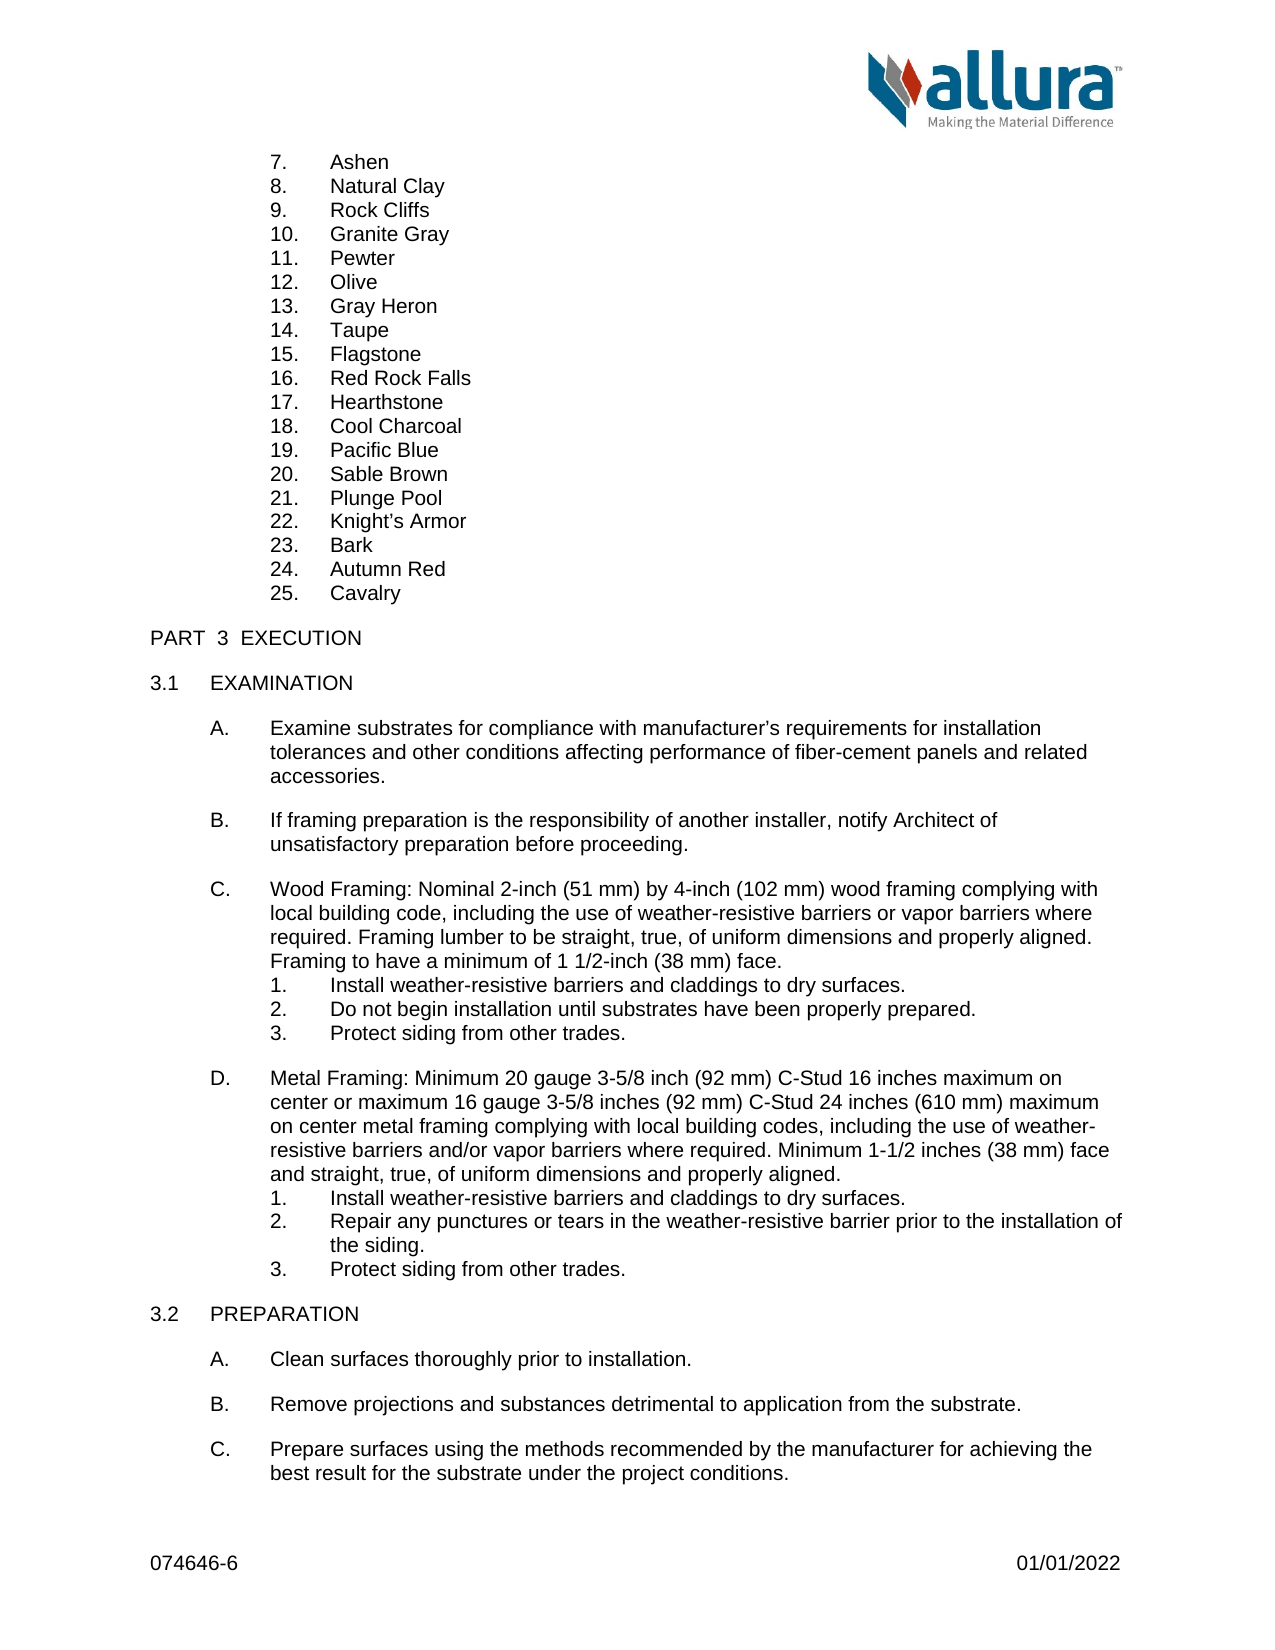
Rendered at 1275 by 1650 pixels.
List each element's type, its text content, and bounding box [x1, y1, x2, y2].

text EXAMINATION [150, 671, 1125, 695]
text Taupe [270, 318, 1125, 342]
text Pacific Blue [270, 437, 1125, 461]
text Gray Heron [270, 294, 1125, 318]
text Granite Gray [270, 222, 1125, 246]
text Flagstone [270, 342, 1125, 366]
text Autumn Red [270, 557, 1125, 581]
picture [866, 47, 1123, 129]
text Install weather-resistive barriers and claddings to dry surfaces. [270, 973, 1125, 997]
text Clean surfaces thoroughly prior to installation. [210, 1347, 1125, 1371]
text If framing preparation is the responsibility of another installer, notify Architect of unsatisfactory preparation before proceeding. [210, 808, 1125, 856]
text Natural Clay [270, 174, 1125, 198]
text Cool Charcoal [270, 413, 1125, 437]
text Red Rock Falls [270, 366, 1125, 389]
text Examine substrates for compliance with manufacturer’s requirements for installation tolerances and other conditions affecting performance of fiber-cement panels and related accessories. [210, 716, 1125, 787]
text Plunge Pool [270, 485, 1125, 509]
text Bark [270, 533, 1125, 557]
text Install weather-resistive barriers and claddings to dry surfaces. [270, 1185, 1125, 1209]
text Cavalry [270, 581, 1125, 605]
text Do not begin installation until substrates have been properly prepared. [270, 997, 1125, 1021]
list EXECUTION [150, 626, 1125, 650]
text Olive [270, 270, 1125, 294]
text Rock Cliffs [270, 198, 1125, 222]
text PREPARATION [150, 1302, 1125, 1326]
text Pewter [270, 246, 1125, 270]
text Protect siding from other trades. [270, 1021, 1125, 1045]
text Remove projections and substances detrimental to application from the substrate. [210, 1392, 1125, 1416]
text Wood Framing: Nominal 2-inch (51 mm) by 4-inch (102 mm) wood framing complying with local building code, including the use of weather-resistive barriers or vapor barriers where required. Framing lumber to be straight, true, of uniform dimensions and properly aligned. Framing to have a minimum of 1 1/2-inch (38 mm) face. [210, 877, 1125, 973]
text Ashen [270, 150, 1125, 174]
text Hearthstone [270, 389, 1125, 413]
text Knight’s Armor [270, 509, 1125, 533]
text Protect siding from other trades. [270, 1257, 1125, 1281]
text Prepare surfaces using the methods recommended by the manufacturer for achieving the best result for the substrate under the project conditions. [210, 1436, 1125, 1484]
text Repair any punctures or tears in the weather-resistive barrier prior to the installation of the siding. [270, 1209, 1125, 1257]
text Metal Framing: Minimum 20 gauge 3-5/8 inch (92 mm) C-Stud 16 inches maximum on center or maximum 16 gauge 3-5/8 inches (92 mm) C-Stud 24 inches (610 mm) maximum on center metal framing complying with local building codes, including the use of weather-resistive barriers and/or vapor barriers where required. Minimum 1-1/2 inches (38 mm) face and straight, true, of uniform dimensions and properly aligned. [210, 1066, 1125, 1185]
text Sable Brown [270, 461, 1125, 485]
